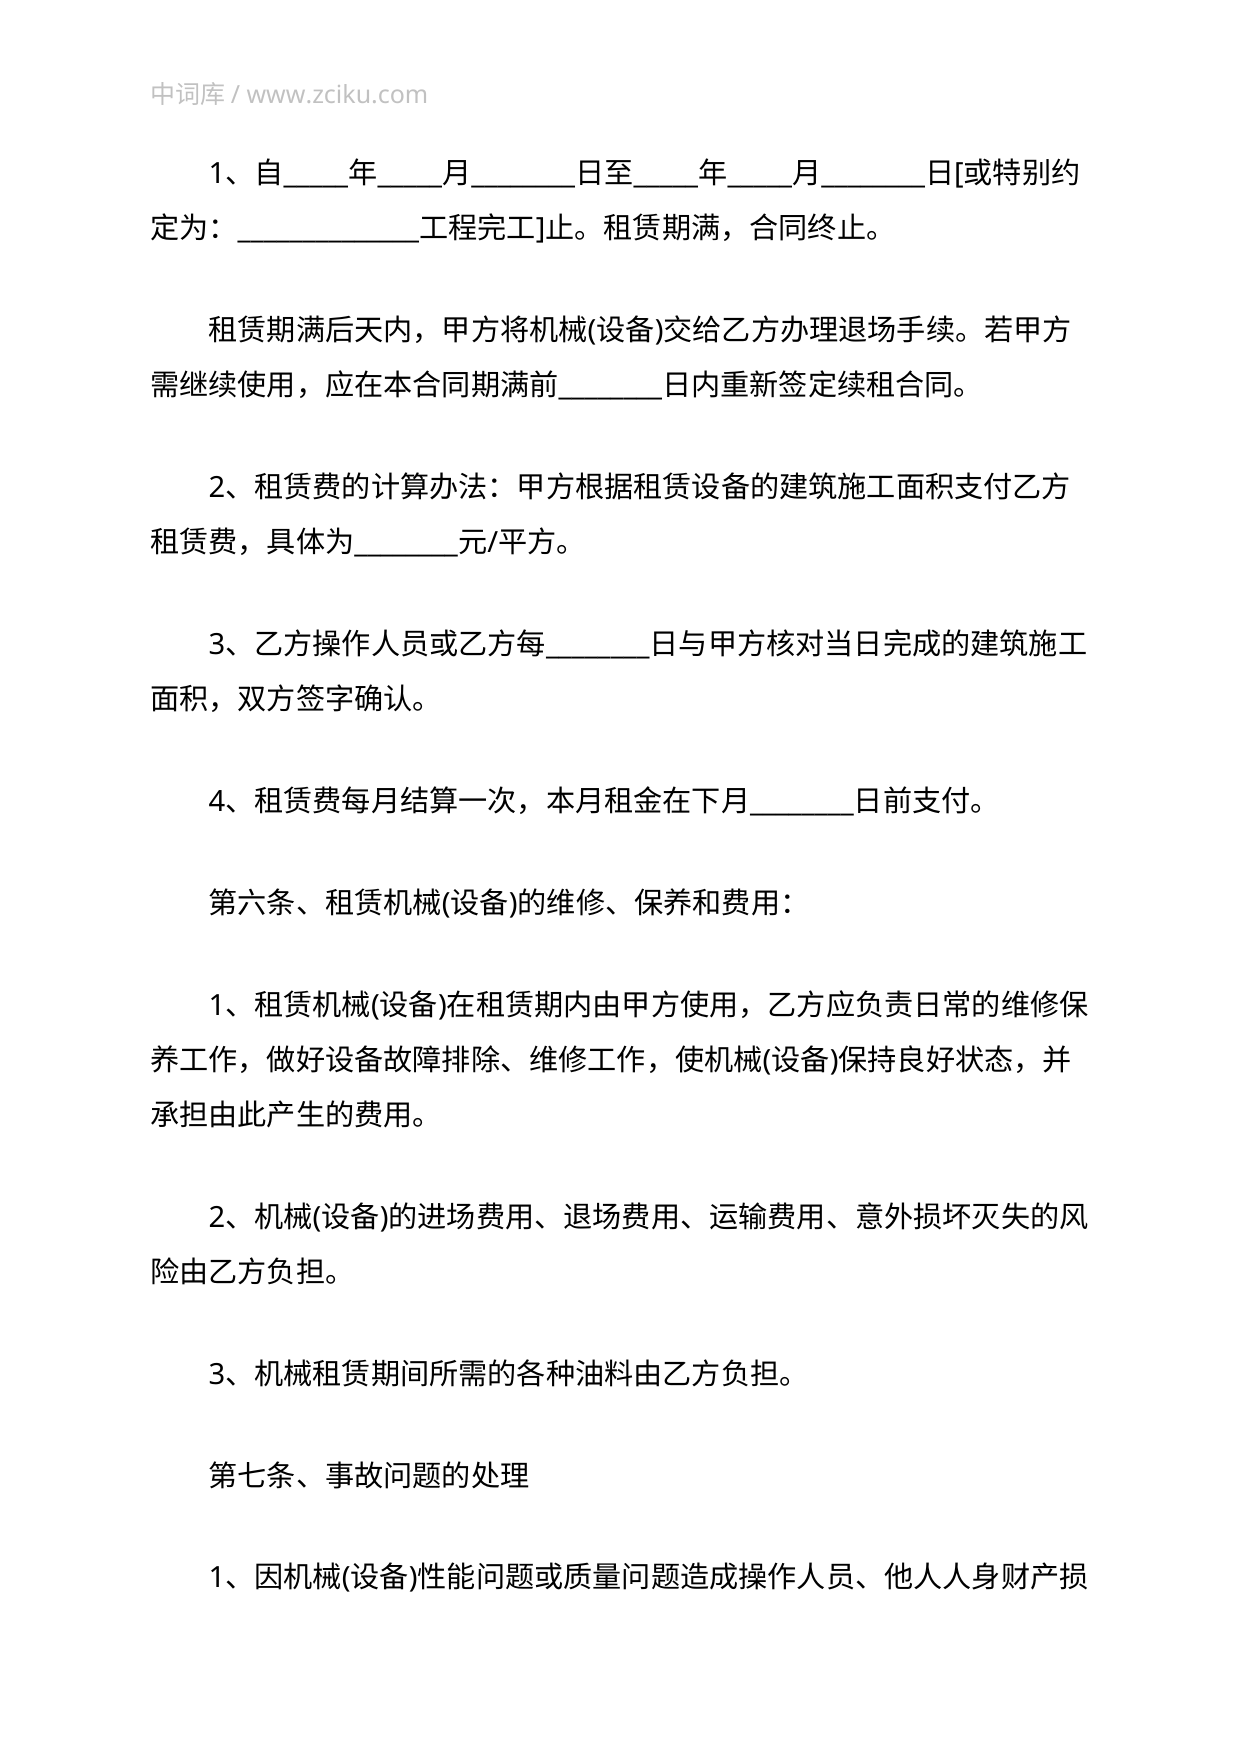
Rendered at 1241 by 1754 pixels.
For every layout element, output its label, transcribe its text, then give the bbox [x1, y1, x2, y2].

text 第六条、租赁机械(设备)的维修、保养和费用： [150, 880, 1090, 922]
text 2、机械(设备)的进场费用、退场费用、运输费用、意外损坏灭失的风险由乙方负担。 [150, 1193, 1090, 1291]
text 2、租赁费的计算办法：甲方根据租赁设备的建筑施工面积支付乙方租赁费，具体为________元/平方。 [150, 464, 1090, 561]
text 3、乙方操作人员或乙方每________日与甲方核对当日完成的建筑施工面积，双方签字确认。 [150, 621, 1090, 718]
text 租赁期满后天内，甲方将机械(设备)交给乙方办理退场手续。若甲方需继续使用，应在本合同期满前________日内重新签定续租合同。 [150, 307, 1090, 404]
text 3、机械租赁期间所需的各种油料由乙方负担。 [150, 1350, 1090, 1393]
text 第七条、事故问题的处理 [150, 1452, 1090, 1494]
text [150, 1554, 1090, 1596]
text 1、租赁机械(设备)在租赁期内由甲方使用，乙方应负责日常的维修保养工作，做好设备故障排除、维修工作，使机械(设备)保持良好状态，并承担由此产生的费用。 [150, 982, 1090, 1134]
text 4、租赁费每月结算一次，本月租金在下月________日前支付。 [150, 778, 1090, 820]
text 1、自_____年_____月________日至_____年_____月________日[或特别约定为：______________工程完工]止。租赁期满，合同终止。 [150, 150, 1090, 247]
